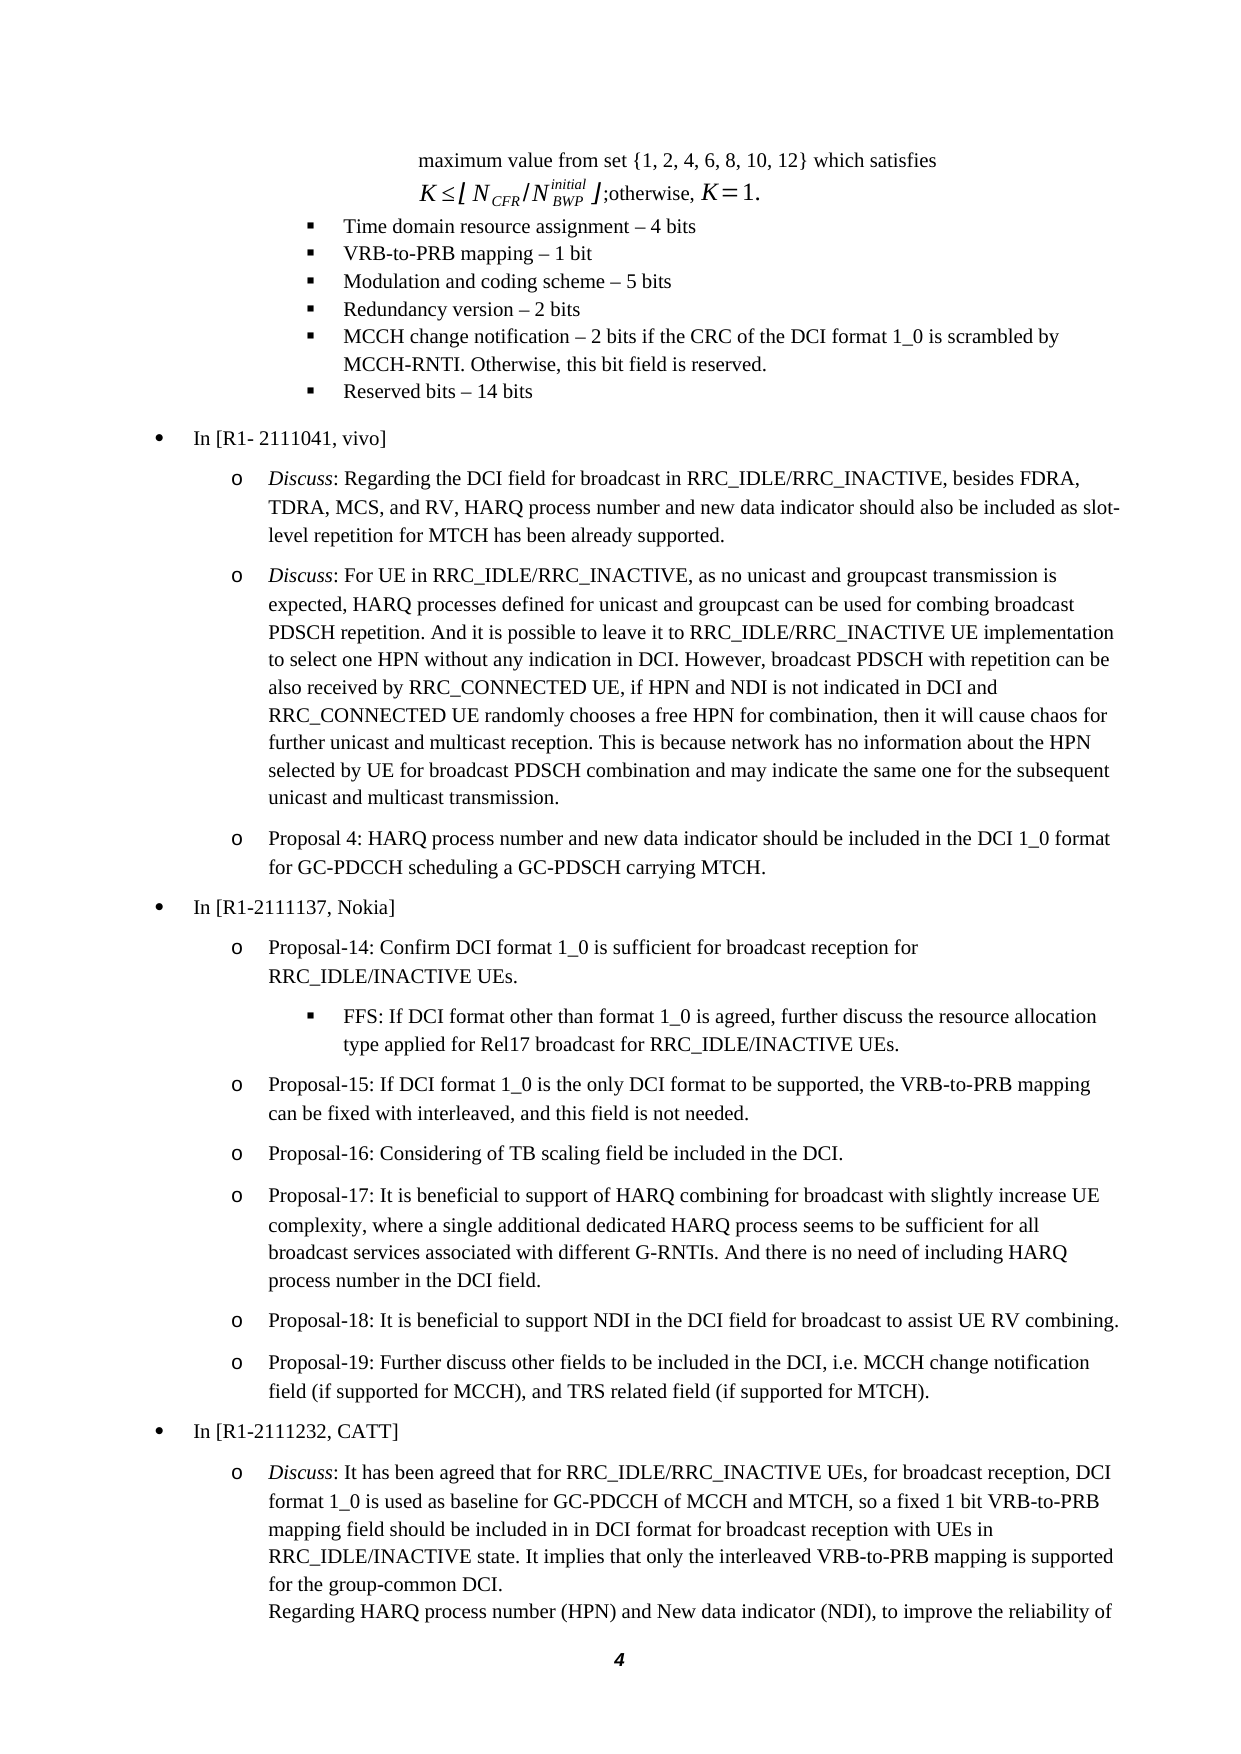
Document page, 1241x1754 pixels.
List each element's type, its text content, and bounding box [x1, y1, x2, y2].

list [381, 148, 1122, 210]
list Proposal-17: It is beneficial to support of HARQ combining for broadcast with slightly increase UE complexity, where a single additional dedicated HARQ process seems to be sufficient for all broadcast services associated with different G-RNTIs. And there is no need of including HARQ process number in the DCI field. [231, 1183, 1122, 1292]
list In [R1-2111232, CATT] [156, 1419, 1122, 1443]
list Proposal-16: Considering of TB scaling field be included in the DCI. [231, 1141, 1122, 1167]
list Proposal-15: If DCI format 1_0 is the only DCI format to be supported, the VRB-to-PRB mapping can be fixed with interleaved, and this field is not needed. [231, 1072, 1122, 1125]
list Reserved bits – 14 bits [306, 379, 1122, 403]
list Redundancy version – 2 bits [306, 297, 1122, 321]
list Proposal-19: Further discuss other fields to be included in the DCI, i.e. MCCH change notification field (if supported for MCCH), and TRS related field (if supported for MTCH). [231, 1350, 1122, 1403]
list Modulation and coding scheme – 5 bits [306, 269, 1122, 293]
list Discuss: For UE in RRC_IDLE/RRC_INACTIVE, as no unicast and groupcast transmission is expected, HARQ processes defined for unicast and groupcast can be used for combing broadcast PDSCH repetition. And it is possible to leave it to RRC_IDLE/RRC_INACTIVE UE implementation to select one HPN without any indication in DCI. However, broadcast PDSCH with repetition can be also received by RRC_CONNECTED UE, if HPN and NDI is not indicated in DCI and RRC_CONNECTED UE randomly chooses a free HPN for combination, then it will cause chaos for further unicast and multicast reception. This is because network has no information about the HPN selected by UE for broadcast PDSCH combination and may indicate the same one for the subsequent unicast and multicast transmission. [231, 563, 1122, 809]
list Proposal 4: HARQ process number and new data indicator should be included in the DCI 1_0 format for GC-PDCCH scheduling a GC-PDSCH carrying MTCH. [231, 825, 1122, 879]
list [231, 1459, 1122, 1623]
list VRB-to-PRB mapping – 1 bit [306, 241, 1122, 265]
list Proposal-14: Confirm DCI format 1_0 is sufficient for broadcast reception for RRC_IDLE/INACTIVE UEs. [231, 935, 1122, 988]
list Discuss: Regarding the DCI field for broadcast in RRC_IDLE/RRC_INACTIVE, besides FDRA, TDRA, MCS, and RV, HARQ process number and new data indicator should also be included as slot-level repetition for MTCH has been already supported. [231, 466, 1122, 547]
list In [R1- 2111041, vivo] [156, 426, 1122, 450]
list MCCH change notification – 2 bits if the CRC of the DCI format 1_0 is scrambled by MCCH-RNTI. Otherwise, this bit field is reserved. [306, 324, 1122, 376]
list FFS: If DCI format other than format 1_0 is agreed, further discuss the resource allocation type applied for Rel17 broadcast for RRC_IDLE/INACTIVE UEs. [306, 1004, 1122, 1056]
list Time domain resource assignment – 4 bits [306, 214, 1122, 238]
list In [R1-2111137, Nokia] [156, 895, 1122, 919]
list Proposal-18: It is beneficial to support NDI in the DCI field for broadcast to assist UE RV combining. [231, 1308, 1122, 1334]
